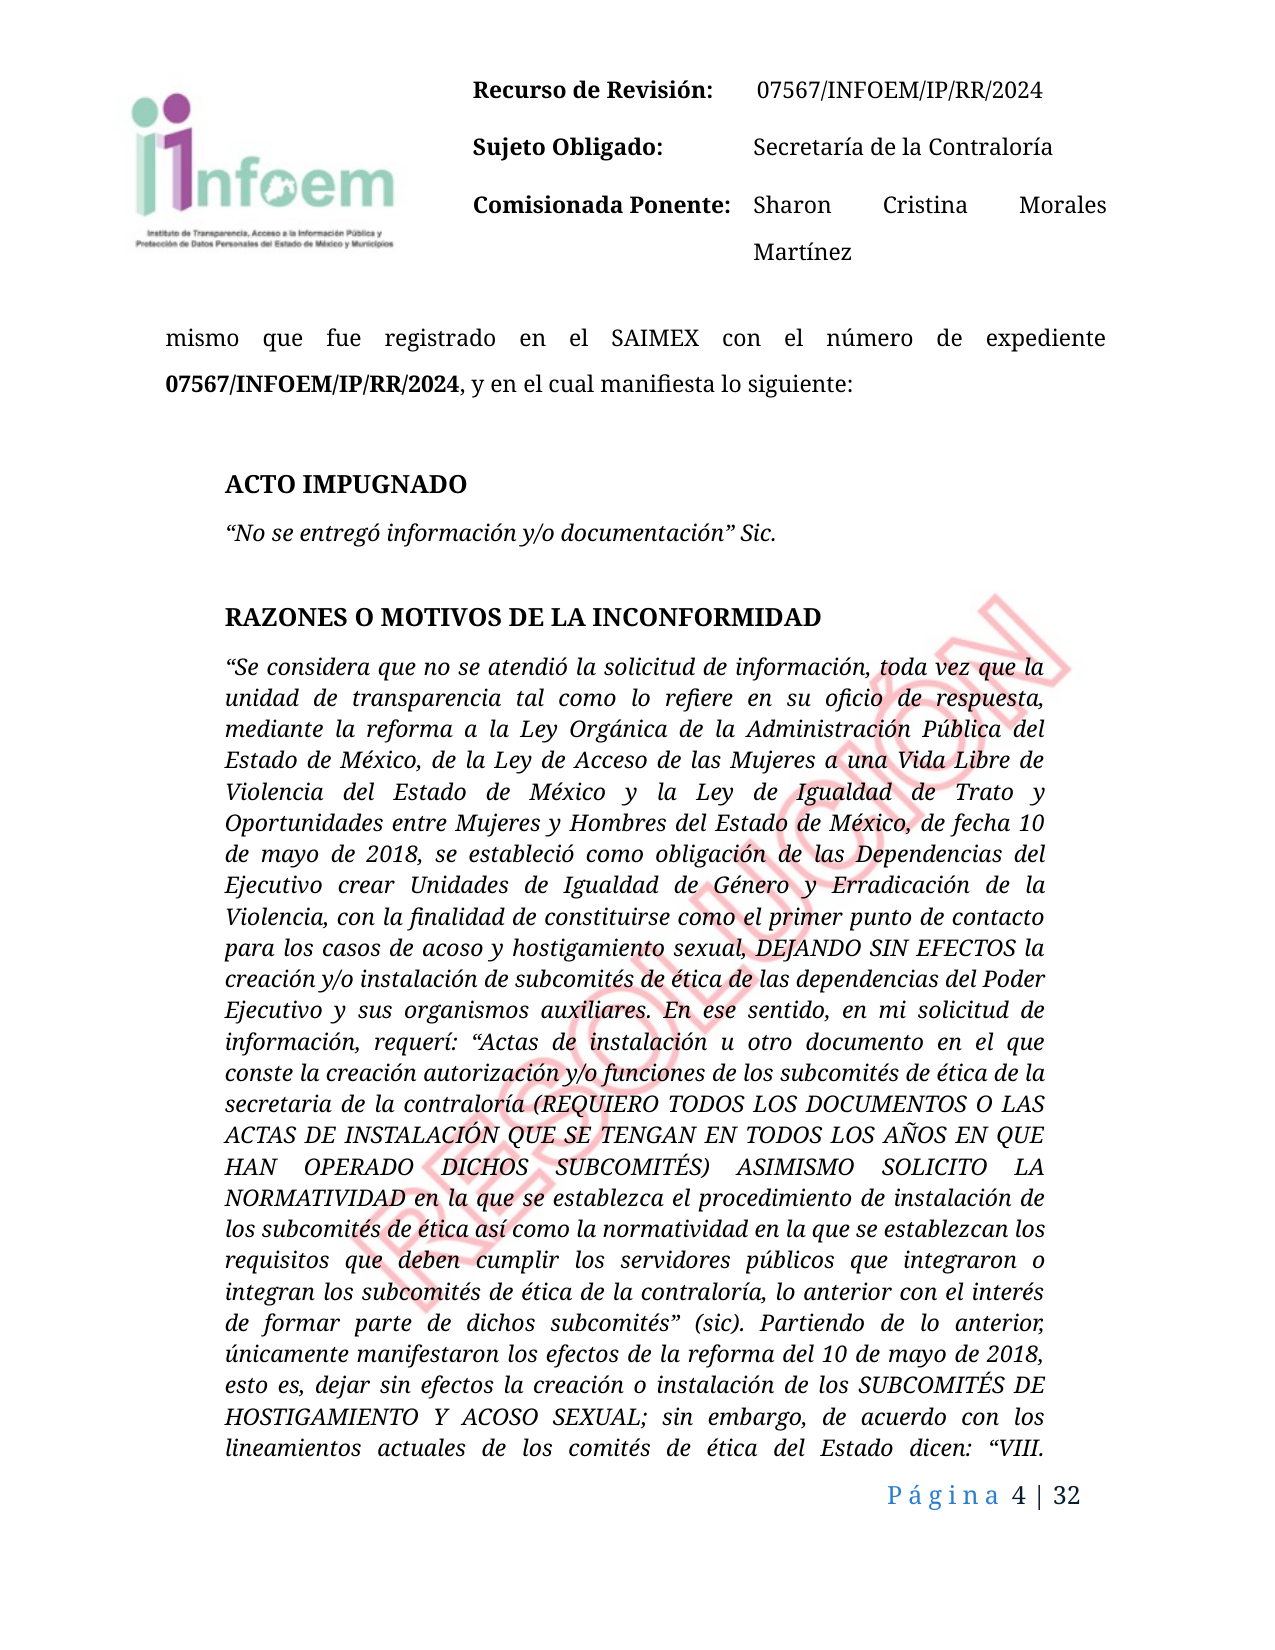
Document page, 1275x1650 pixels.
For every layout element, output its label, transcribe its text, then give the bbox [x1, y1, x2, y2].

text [165, 321, 1107, 399]
text ACTO IMPUGNADO [224, 466, 1051, 500]
title “No se entregó información y/o documentación” Sic. [224, 517, 1048, 548]
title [224, 651, 1048, 1463]
picture [2, 29, 1275, 1650]
text RAZONES O MOTIVOS DE LA INCONFORMIDAD [224, 599, 1051, 634]
